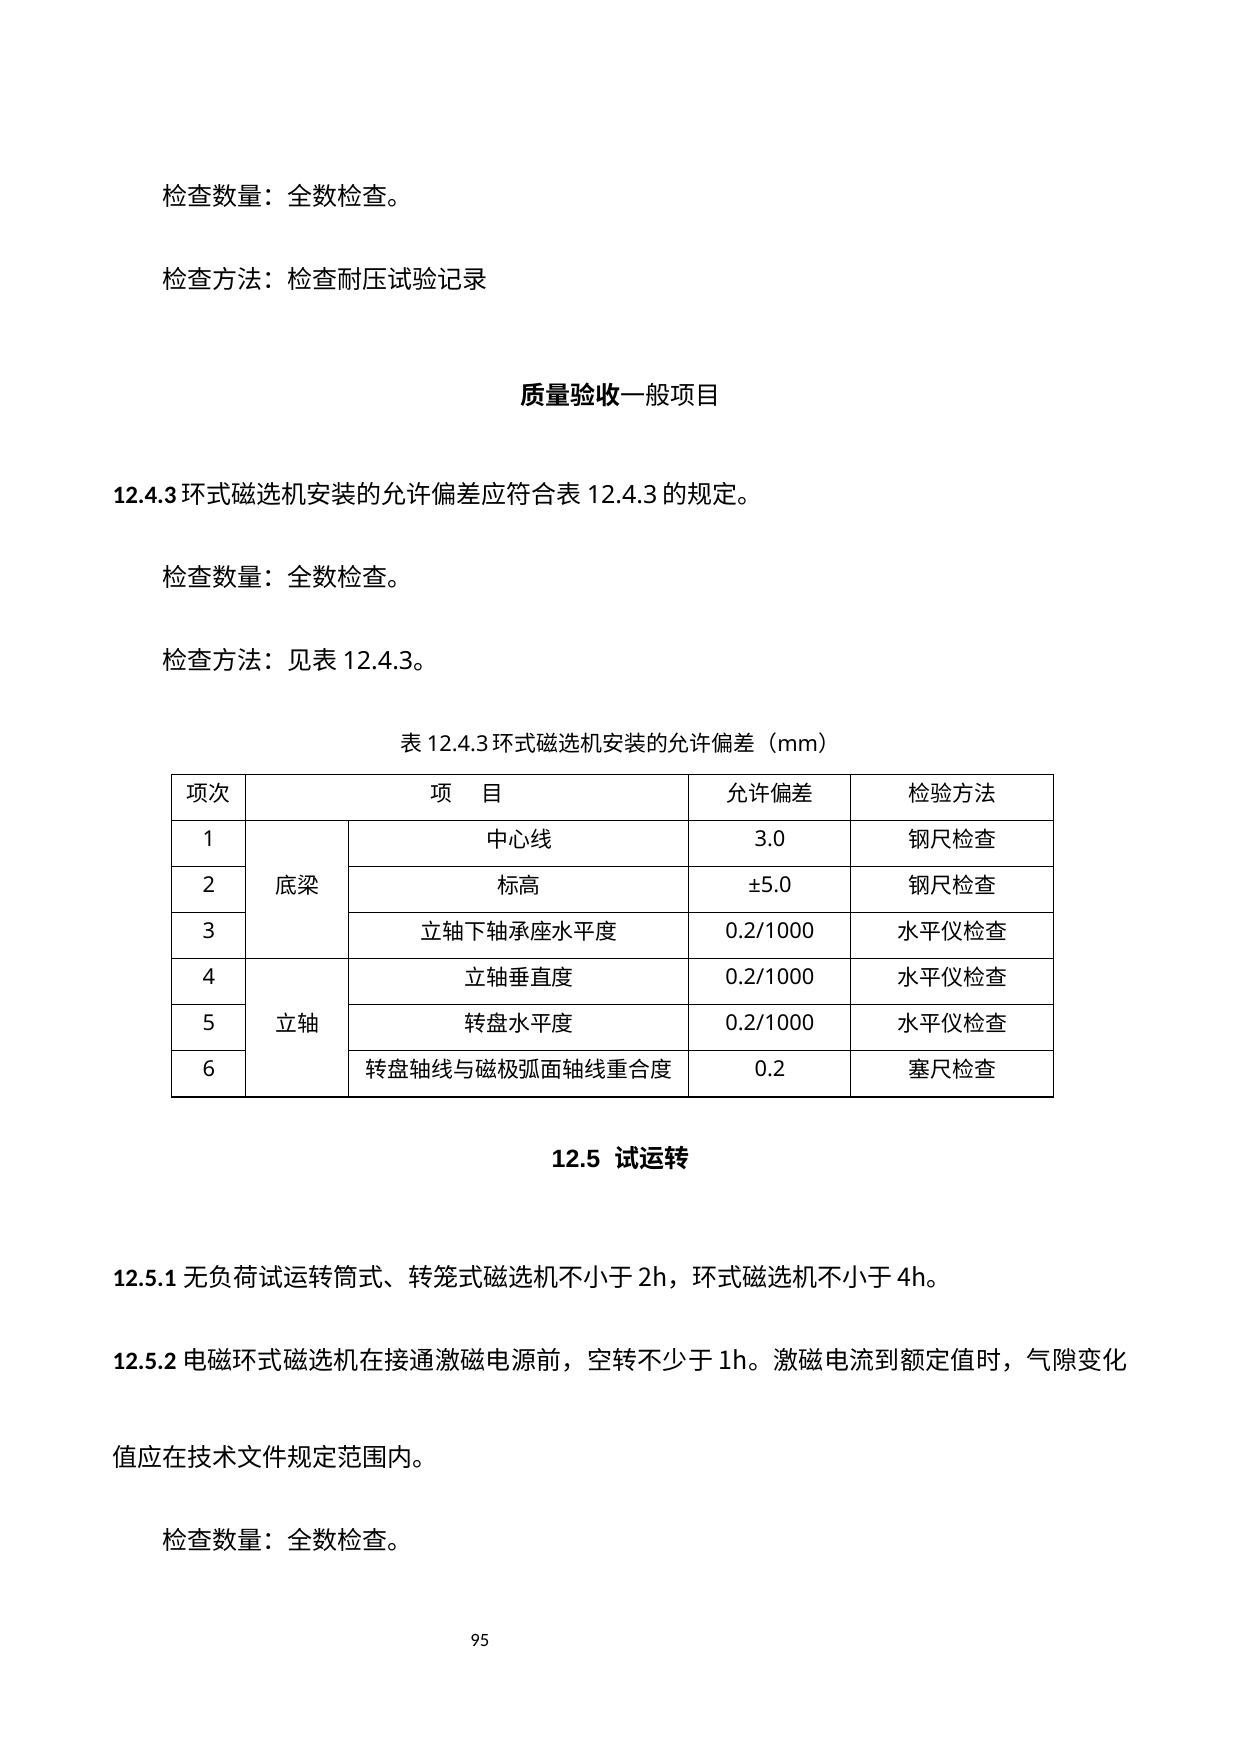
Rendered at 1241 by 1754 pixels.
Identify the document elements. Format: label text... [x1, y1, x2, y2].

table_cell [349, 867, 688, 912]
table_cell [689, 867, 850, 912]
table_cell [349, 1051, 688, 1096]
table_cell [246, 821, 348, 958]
list 12.5.2电磁环式磁选机在接通激磁电源前，空转不少于1h。激磁电流到额定值时，气隙变化值应在技术文件规定范围内。 [112, 1326, 1128, 1488]
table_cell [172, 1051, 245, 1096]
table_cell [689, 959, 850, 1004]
text 检查方法：检查耐压试验记录 [112, 245, 1128, 310]
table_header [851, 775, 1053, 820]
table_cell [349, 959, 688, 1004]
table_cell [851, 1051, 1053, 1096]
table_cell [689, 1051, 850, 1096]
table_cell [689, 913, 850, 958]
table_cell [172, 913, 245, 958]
text 质量验收一般项目 [112, 361, 1128, 426]
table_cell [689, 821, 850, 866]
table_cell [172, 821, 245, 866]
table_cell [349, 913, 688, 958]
text 表12.4.3环式磁选机安装的允许偏差（mm） [112, 726, 1128, 758]
text 12.4.3环式磁选机安装的允许偏差应符合表12.4.3的规定。 [112, 460, 1128, 525]
text 检查数量：全数检查。 [112, 162, 1128, 227]
text 检查数量：全数检查。 [112, 543, 1128, 608]
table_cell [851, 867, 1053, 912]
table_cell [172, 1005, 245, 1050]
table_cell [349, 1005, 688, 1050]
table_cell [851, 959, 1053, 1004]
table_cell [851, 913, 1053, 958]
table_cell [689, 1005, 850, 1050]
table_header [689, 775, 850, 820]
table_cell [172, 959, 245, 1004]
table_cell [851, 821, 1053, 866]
text 12.5.1 无负荷试运转筒式、转笼式磁选机不小于2h，环式磁选机不小于4h。 [112, 1243, 1128, 1308]
text 检查数量：全数检查。 [112, 1506, 1128, 1571]
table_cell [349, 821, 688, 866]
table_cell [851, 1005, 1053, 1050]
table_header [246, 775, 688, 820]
text 检查方法：见表12.4.3。 [112, 626, 1128, 691]
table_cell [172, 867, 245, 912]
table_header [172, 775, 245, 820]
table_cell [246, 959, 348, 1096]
